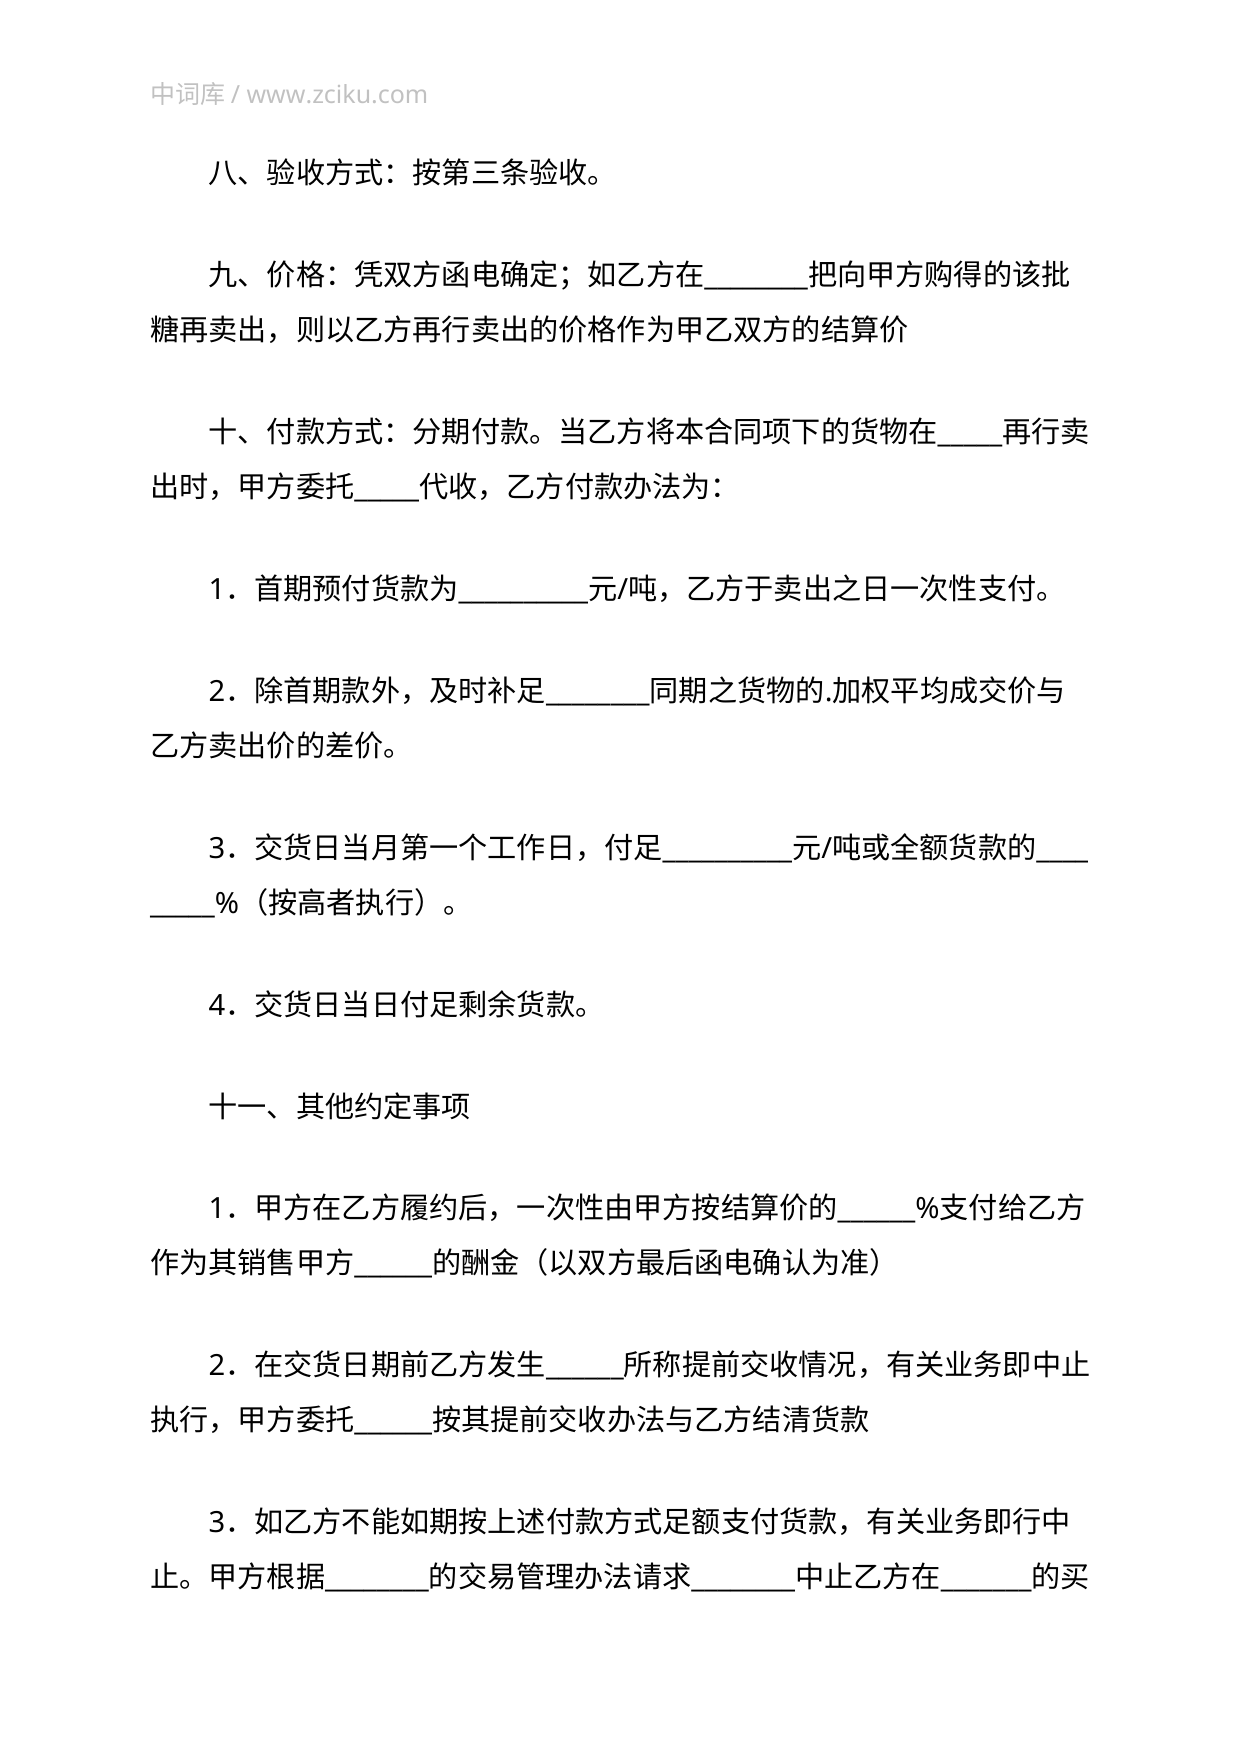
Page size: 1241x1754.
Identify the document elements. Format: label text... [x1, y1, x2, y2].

text 4．交货日当日付足剩余货款。 [150, 981, 1090, 1024]
text 九、价格：凭双方函电确定；如乙方在________把向甲方购得的该批糖再卖出，则以乙方再行卖出的价格作为甲乙双方的结算价 [150, 252, 1090, 349]
text 2．在交货日期前乙方发生______所称提前交收情况，有关业务即中止执行，甲方委托______按其提前交收办法与乙方结清货款 [150, 1342, 1090, 1439]
text 1．甲方在乙方履约后，一次性由甲方按结算价的______%支付给乙方作为其销售甲方______的酬金（以双方最后函电确认为准） [150, 1185, 1090, 1282]
text 十、付款方式：分期付款。当乙方将本合同项下的货物在_____再行卖出时，甲方委托_____代收，乙方付款办法为： [150, 408, 1090, 506]
text 十一、其他约定事项 [150, 1083, 1090, 1126]
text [150, 1499, 1090, 1596]
text 2．除首期款外，及时补足________同期之货物的.加权平均成交价与乙方卖出价的差价。 [150, 667, 1090, 765]
text 八、验收方式：按第三条验收。 [150, 150, 1090, 192]
text 3．交货日当月第一个工作日，付足__________元/吨或全额货款的_________%（按高者执行）。 [150, 824, 1090, 922]
text 1．首期预付货款为__________元/吨，乙方于卖出之日一次性支付。 [150, 566, 1090, 608]
